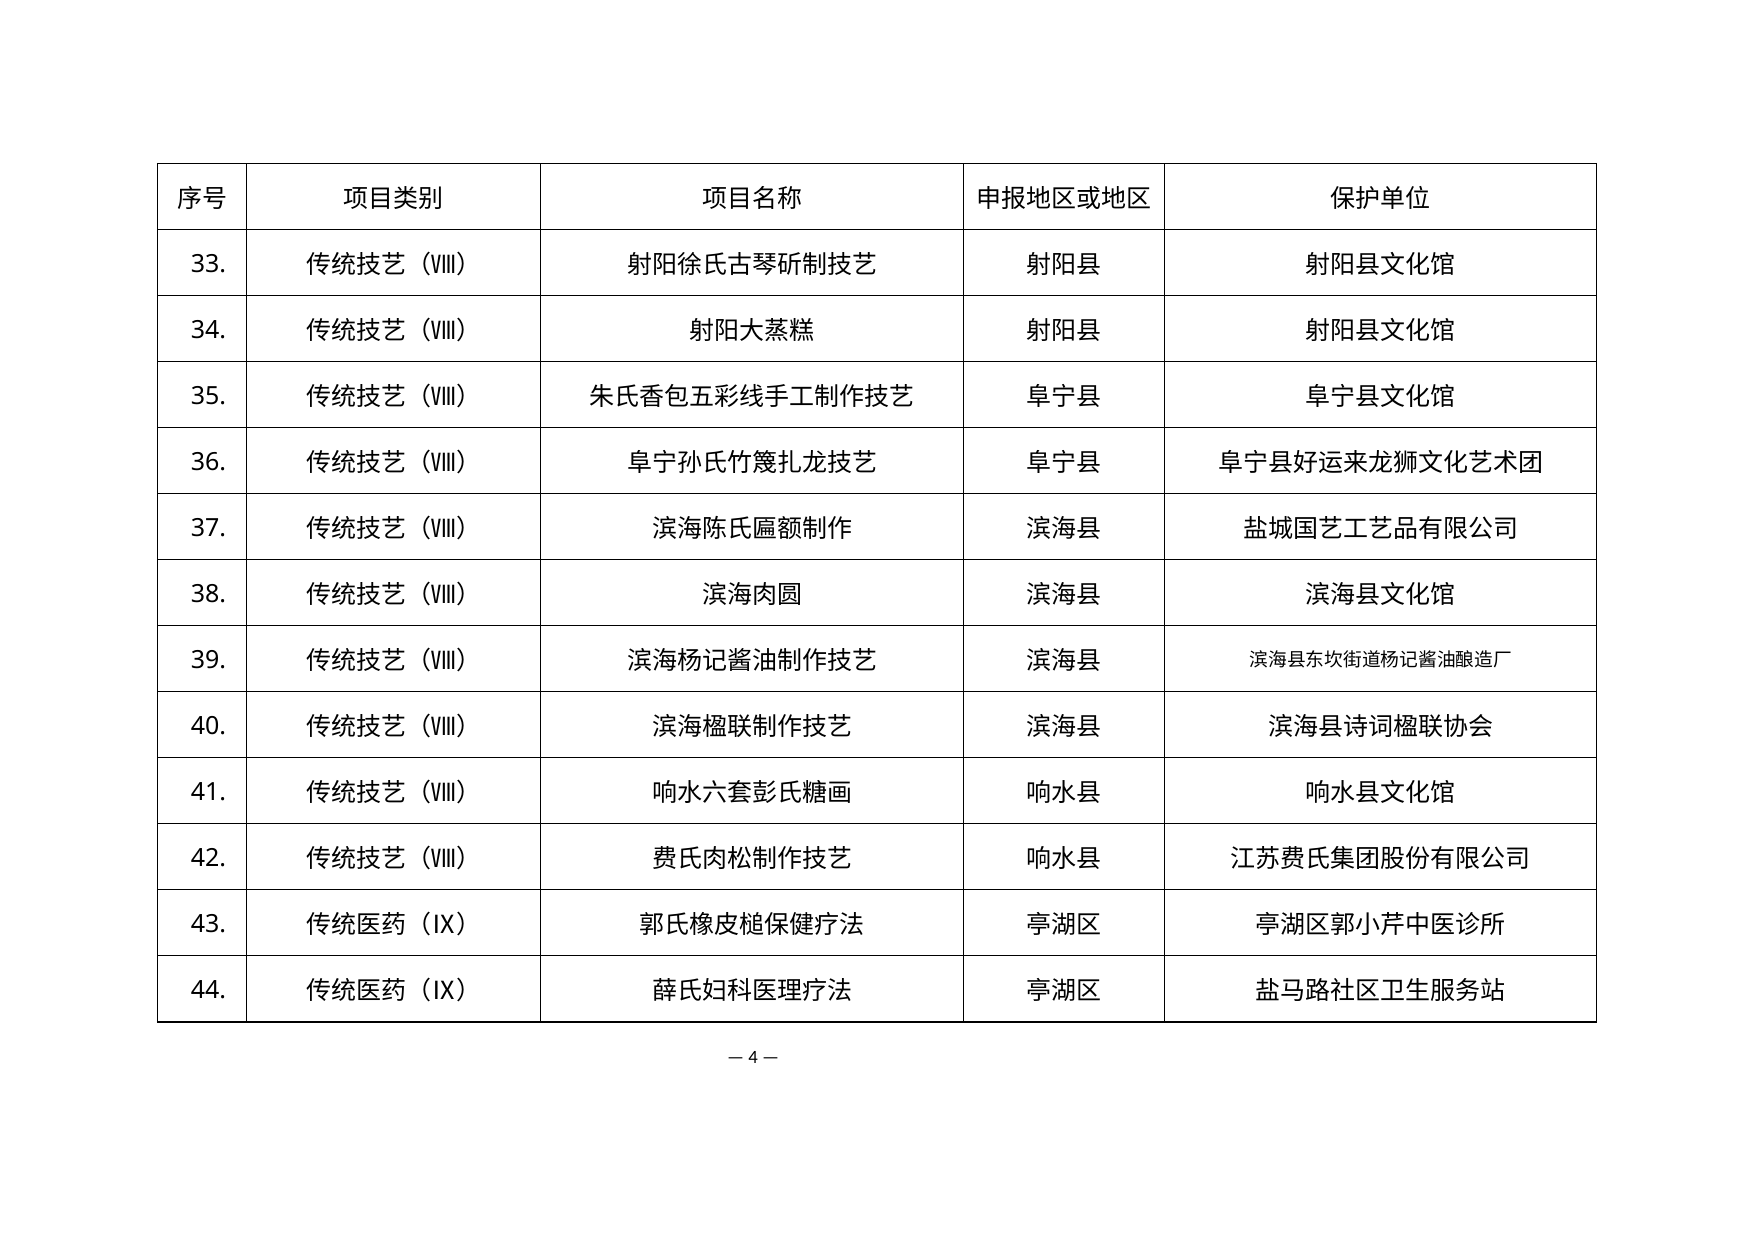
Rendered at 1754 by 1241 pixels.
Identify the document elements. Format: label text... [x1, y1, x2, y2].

table_cell 传统医药（Ⅸ） [247, 956, 540, 1021]
table_cell 阜宁县 [964, 428, 1164, 493]
table_cell 盐城国艺工艺品有限公司 [1165, 494, 1596, 559]
table_cell 传统技艺（Ⅷ） [247, 428, 540, 493]
table_cell [158, 296, 246, 361]
table_cell 滨海楹联制作技艺 [541, 692, 963, 757]
table_cell 射阳徐氏古琴斫制技艺 [541, 230, 963, 295]
table_cell 江苏费氏集团股份有限公司 [1165, 824, 1596, 889]
table_cell [158, 890, 246, 955]
table_cell 射阳县 [964, 230, 1164, 295]
table_cell 响水六套彭氏糖画 [541, 758, 963, 823]
table_cell 滨海杨记酱油制作技艺 [541, 626, 963, 691]
table_cell 传统医药（Ⅸ） [247, 890, 540, 955]
table_cell 滨海县诗词楹联协会 [1165, 692, 1596, 757]
table_cell [158, 230, 246, 295]
table_cell 郭氏橡皮槌保健疗法 [541, 890, 963, 955]
table_cell 传统技艺（Ⅷ） [247, 626, 540, 691]
table_cell 传统技艺（Ⅷ） [247, 560, 540, 625]
table_cell 亭湖区 [964, 890, 1164, 955]
table_cell [158, 362, 246, 427]
table_cell 滨海县 [964, 560, 1164, 625]
table_cell 亭湖区郭小芹中医诊所 [1165, 890, 1596, 955]
table_cell [158, 626, 246, 691]
table_cell 阜宁孙氏竹篾扎龙技艺 [541, 428, 963, 493]
table_cell 射阳大蒸糕 [541, 296, 963, 361]
table_cell [158, 692, 246, 757]
table_cell 射阳县文化馆 [1165, 296, 1596, 361]
table_header 保护单位 [1165, 164, 1596, 229]
table_cell 阜宁县 [964, 362, 1164, 427]
table_header 申报地区或地区 [964, 164, 1164, 229]
table_cell 滨海陈氏匾额制作 [541, 494, 963, 559]
table_cell 传统技艺（Ⅷ） [247, 296, 540, 361]
table_cell 传统技艺（Ⅷ） [247, 230, 540, 295]
table_cell 滨海县东坎街道杨记酱油酿造厂 [1165, 626, 1596, 691]
table_cell [158, 956, 246, 1021]
table_header 项目类别 [247, 164, 540, 229]
table_header 序号 [158, 164, 246, 229]
table_cell 滨海县 [964, 494, 1164, 559]
table_cell [158, 560, 246, 625]
table_cell [158, 758, 246, 823]
table_cell [158, 428, 246, 493]
table_cell 传统技艺（Ⅷ） [247, 362, 540, 427]
table_cell 滨海县 [964, 692, 1164, 757]
table_cell 响水县文化馆 [1165, 758, 1596, 823]
table_cell 滨海肉圆 [541, 560, 963, 625]
table_cell 传统技艺（Ⅷ） [247, 824, 540, 889]
table_header 项目名称 [541, 164, 963, 229]
table_cell 响水县 [964, 824, 1164, 889]
table_cell 传统技艺（Ⅷ） [247, 494, 540, 559]
table_cell 传统技艺（Ⅷ） [247, 692, 540, 757]
table_cell 阜宁县好运来龙狮文化艺术团 [1165, 428, 1596, 493]
table_cell 朱氏香包五彩线手工制作技艺 [541, 362, 963, 427]
table_cell 射阳县文化馆 [1165, 230, 1596, 295]
table_cell 薛氏妇科医理疗法 [541, 956, 963, 1021]
table_cell [158, 824, 246, 889]
table_cell 响水县 [964, 758, 1164, 823]
table_cell 费氏肉松制作技艺 [541, 824, 963, 889]
table_cell 滨海县 [964, 626, 1164, 691]
table_cell 盐马路社区卫生服务站 [1165, 956, 1596, 1021]
table_cell [158, 494, 246, 559]
table_cell 射阳县 [964, 296, 1164, 361]
table_cell 亭湖区 [964, 956, 1164, 1021]
table_cell 滨海县文化馆 [1165, 560, 1596, 625]
table_cell 阜宁县文化馆 [1165, 362, 1596, 427]
table_cell 传统技艺（Ⅷ） [247, 758, 540, 823]
